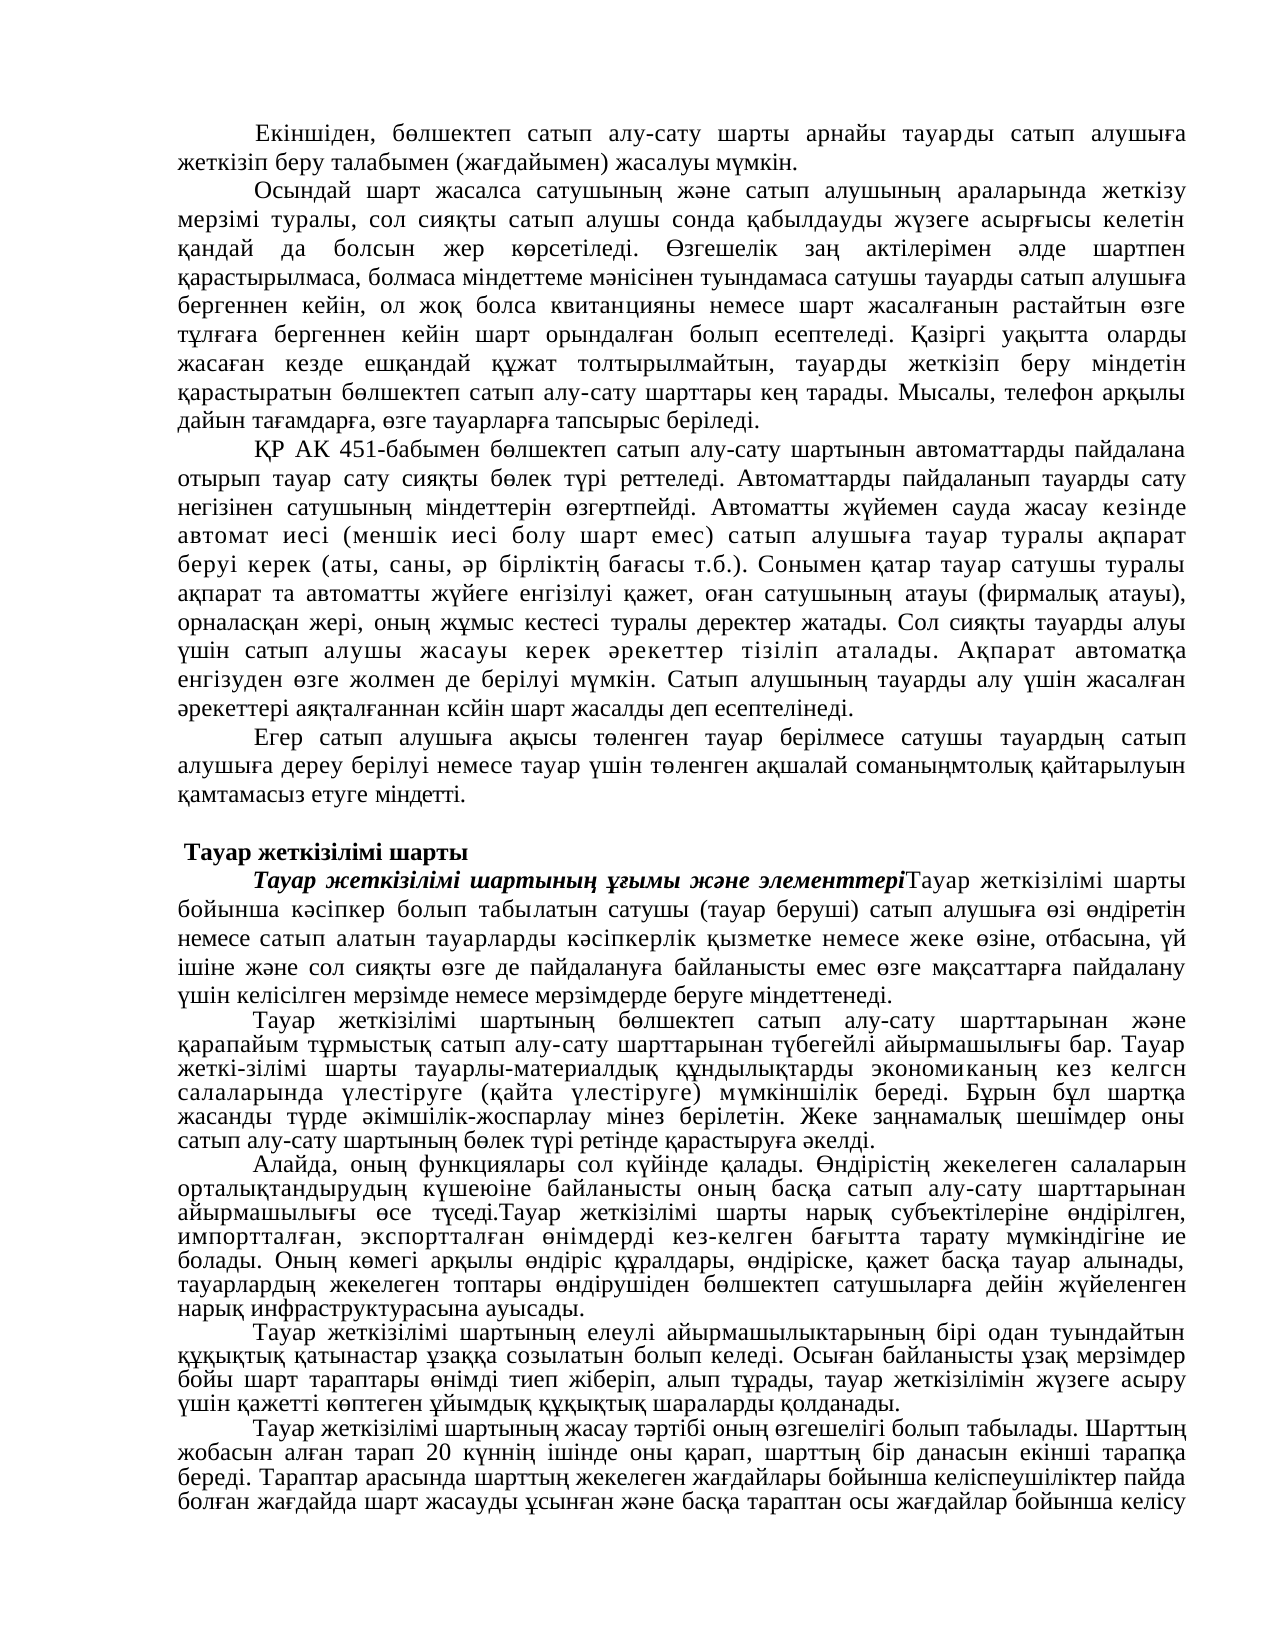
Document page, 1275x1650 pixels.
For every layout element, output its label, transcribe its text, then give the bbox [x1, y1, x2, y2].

text Алайда, оның функциялары сол күйінде қалады. Өндірістің жекелеген салаларын орталықтандырудың күшеюіне байланысты оның басқа сатып алу-сату шарттарынан айырмашылығы өсе түседі.Тауар жеткізілімі шарты нарық субъектілеріне өндірілген, импортталған, экспортталған өнімдерді кез-келген бағытта тарату мүмкіндігіне ие болады. Оның көмегі арқылы өндіріс құралдары, өндіріске, қажет басқа тауар алынады, тауарлардың жекелеген топтары өндірушіден бөлшектеп сатушыларға дейін жүйеленген нарық инфраструктурасына ауысады. [177, 1153, 1186, 1321]
text Тауар жеткізілімі шартының ұғымы және элементтеріТауар жеткізілімі шарты бойынша кәсіпкер болып табылатын сатушы (тауар беруші) сатып алушыға өзі өндіретін немесе сатып алатын тауарларды кәсіпкерлік қызметке немесе жеке өзіне, отбасына, үй ішіне және сол сияқты өзге де пайдалануға байланысты емес өзге мақсаттарға пайдалану үшін келісілген мерзімде немесе мерзімдерде беруге міндеттенеді. [177, 866, 1186, 1009]
text ҚР АК 451-бабымен бөлшектеп сатып алу-сату шартынын автоматтарды пайдалана отырып тауар сату сияқты бөлек түрі реттеледі. Автоматтарды пайдаланып тауарды сату негізінен сатушының міндеттерін өзгертпейді. Автоматты жүйемен сауда жасау кезінде автомат иесі (меншік иесі болу шарт емес) сатып алушыға тауар туралы ақпарат беруі керек (аты, саны, әр бірліктің бағасы т.б.). Сонымен қатар тауар сатушы туралы ақпарат та автоматты жүйеге енгізілуі қажет, оған сатушының атауы (фирмалық атауы), орналасқан жері, оның жұмыс кестесі туралы деректер жатады. Сол сияқты тауарды алуы үшін сатып алушы жасауы керек әрекеттер тізіліп аталады. Ақпарат автоматқа енгізуден өзге жолмен де берілуі мүмкін. Сатып алушының тауарды алу үшін жасалған әрекеттері аяқталғаннан ксйін шарт жасалды деп есептелінеді. [177, 434, 1186, 722]
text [177, 1417, 1186, 1514]
text Тауар жеткізілімі шартының бөлшектеп сатып алу-сату шарттарынан және қарапайым тұрмыстық сатып алу-сату шарттарынан түбегейлі айырмашылығы бар. Тауар жеткі-зілімі шарты тауарлы-материалдық құндылықтарды экономиканың кез келгсн салаларында үлестіруге (қайта үлестіруге) мүмкіншілік береді. Бұрын бұл шартқа жасанды түрде әкімшілік-жоспарлау мінез берілетін. Жеке заңнамалық шешімдер оны сатып алу-сату шартының бөлек түрі ретінде қарастыруға әкелді. [177, 1009, 1186, 1153]
text Тауар жеткізілімі шарты [177, 837, 1186, 866]
text Егер сатып алушыға ақысы төленген тауар берілмесе сатушы тауардың сатып алушыға дереу берілуі немесе тауар үшін төленген ақшалай соманыңмтолық қайтарылуын қамтамасыз етуге міндетті. [177, 722, 1186, 808]
text Екіншіден, бөлшектеп сатып алу-сату шарты арнайы тауарды сатып алушыға жеткізіп беру талабымен (жағдайымен) жасалуы мүмкін. [177, 118, 1186, 176]
text Тауар жеткізілімі шартының елеулі айырмашылыктарының бірі одан туындайтын құқықтық қатынастар ұзаққа созылатын болып келеді. Осыған байланысты ұзақ мерзімдер бойы шарт тараптары өнімді тиеп жіберіп, алып тұрады, тауар жеткізілімін жүзеге асыру үшін қажетті көптеген ұйымдық құқықтық шараларды қолданады. [177, 1321, 1186, 1417]
text Осындай шарт жасалса сатушының және сатып алушының араларында жеткізу мерзімі туралы, сол сияқты сатып алушы сонда қабылдауды жүзеге асырғысы келетін қандай да болсын жер көрсетіледі. Өзгешелік заң актілерімен әлде шартпен қарастырылмаса, болмаса міндеттеме мәнісінен туындамаса сатушы тауарды сатып алушыға бергеннен кейін, ол жоқ болса квитанцияны немесе шарт жасалғанын растайтын өзге тұлғаға бергеннен кейін шарт орындалған болып есептеледі. Қазіргі уақытта оларды жасаған кезде ешқандай құжат толтырылмайтын, тауарды жеткізіп беру міндетін қарастыратын бөлшектеп сатып алу-сату шарттары кең тарады. Мысалы, телефон арқылы дайын тағамдарға, өзге тауарларға тапсырыс беріледі. [177, 176, 1186, 434]
